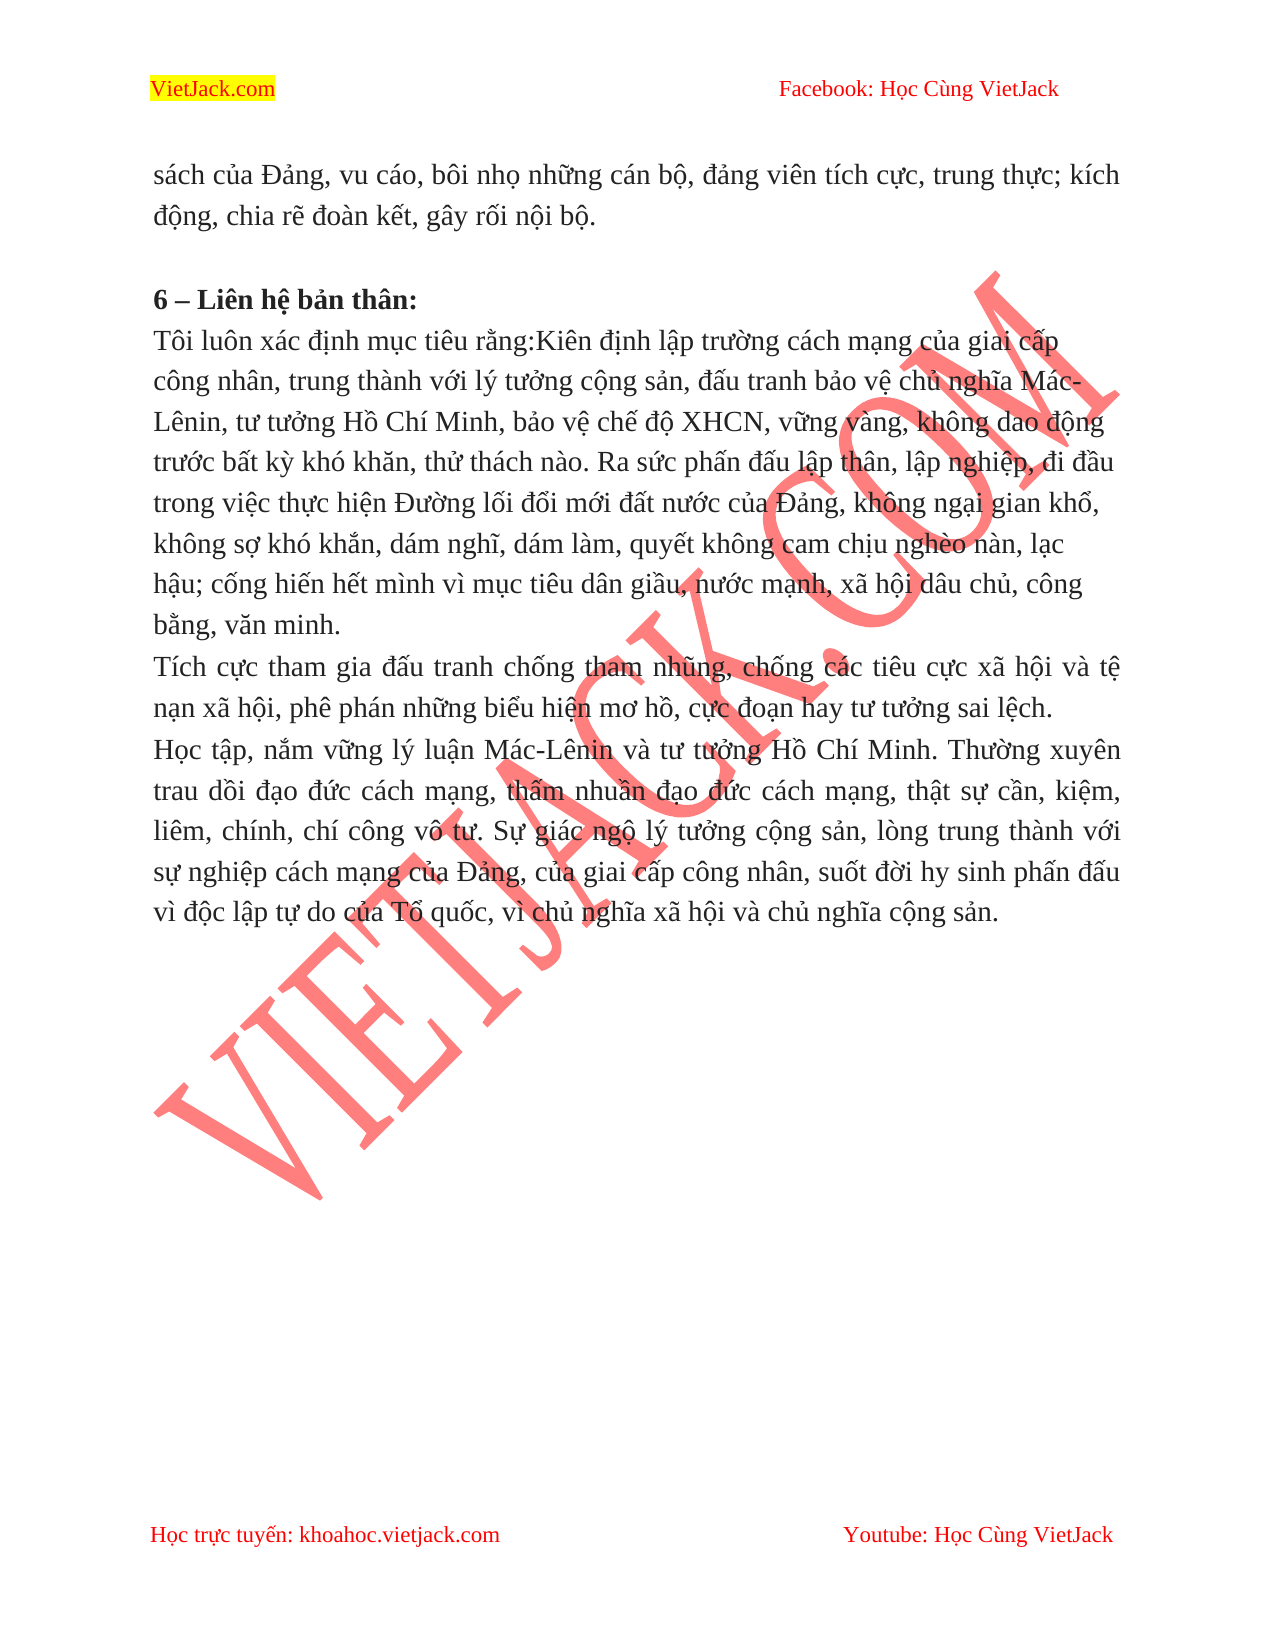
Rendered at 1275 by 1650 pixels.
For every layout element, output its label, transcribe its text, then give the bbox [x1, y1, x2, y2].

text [153, 150, 1122, 231]
text Tích cực tham gia đấu tranh chống tham nhũng, chống các tiêu cực xã hội và tệ nạn xã hội, phê phán những biểu hiện mơ hồ, cực đoạn hay tư tưởng sai lệch. [153, 642, 1122, 723]
text 6 – Liên hệ bản thân: Tôi luôn xác định mục tiêu rằng:Kiên định lập trường cách mạng của giai cấp công nhân, trung thành với lý tưởng cộng sản, đấu tranh bảo vệ chủ nghĩa Mác-Lênin, tư tưởng Hồ Chí Minh, bảo vệ chế độ XHCN, vững vàng, không dao động trước bất kỳ khó khăn, thử thách nào. Ra sức phấn đấu lập thân, lập nghiệp, đi đầu trong việc thực hiện Đường lối đổi mới đất nước của Đảng, không ngại gian khổ, không sợ khó khắn, dám nghĩ, dám làm, quyết không cam chịu nghèo nàn, lạc hậu; cống hiến hết mình vì mục tiêu dân giầu, nước mạnh, xã hội dâu chủ, công bằng, văn minh. [153, 275, 1122, 641]
text Học tập, nắm vững lý luận Mác-Lênin và tư tưởng Hồ Chí Minh. Thường xuyên trau dồi đạo đức cách mạng, thấm nhuần đạo đức cách mạng, thật sự cần, kiệm, liêm, chính, chí công vô tư. Sự giác ngộ lý tưởng cộng sản, lòng trung thành với sự nghiệp cách mạng của Đảng, của giai cấp công nhân, suốt đời hy sinh phấn đấu vì độc lập tự do của Tổ quốc, vì chủ nghĩa xã hội và chủ nghĩa cộng sản. [153, 725, 1122, 928]
